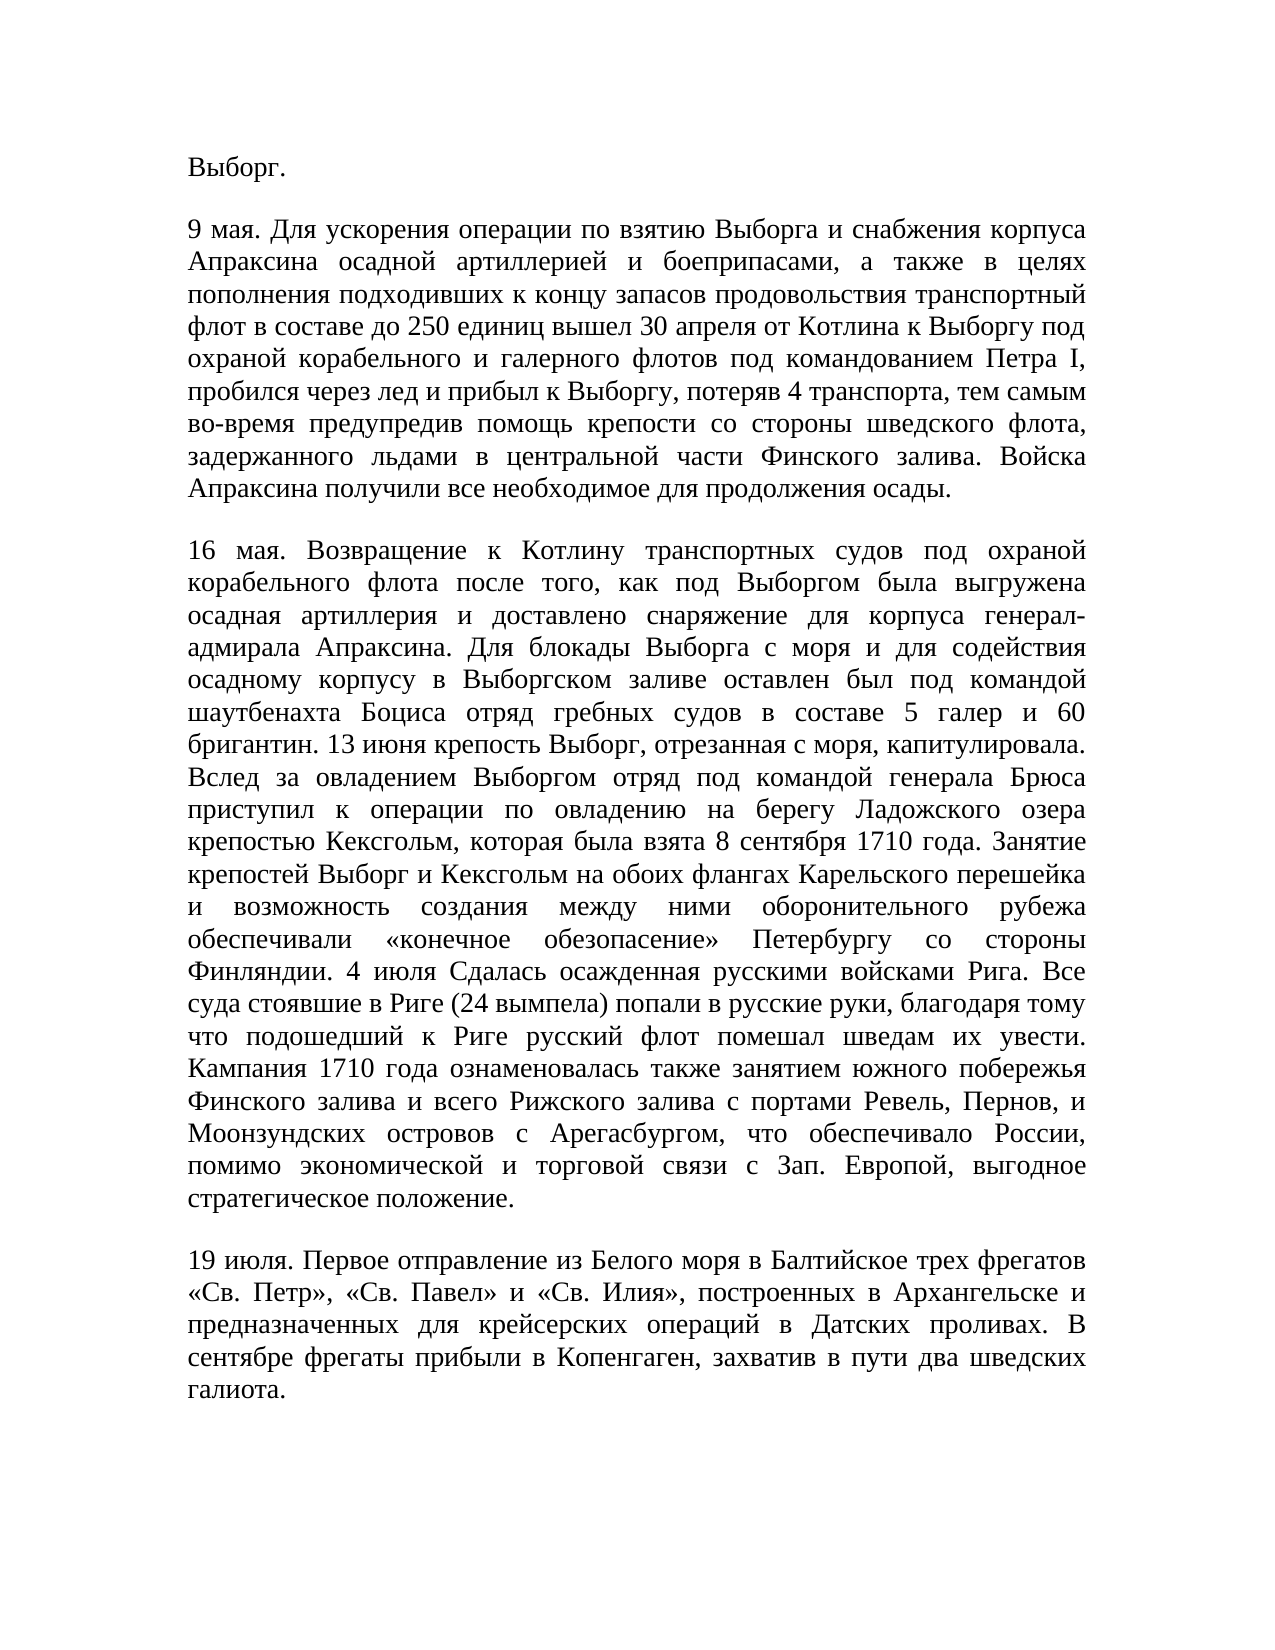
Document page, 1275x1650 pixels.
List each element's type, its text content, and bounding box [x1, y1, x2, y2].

text 16 мая. Возвращение к Котлину транспортных судов под охраной корабельного флота после того, как под Выборгом была выгружена осадная артиллерия и доставлено снаряжение для корпуса генерал-адмирала Апраксина. Для блокады Выборга с моря и для содействия осадному корпусу в Выборгском заливе оставлен был под командой шаутбенахта Боциса отряд гребных судов в составе 5 галер и 60 бригантин. 13 июня крепость Выборг, отрезанная с моря, капитулировала. Вслед за овладением Выборгом отряд под командой генерала Брюса приступил к операции по овладению на берегу Ладожского озера крепостью Кексгольм, которая была взята 8 сентября 1710 года. Занятие крепостей Выборг и Кексгольм на обоих флангах Карельского перешейка и возможность создания между ними оборонительного рубежа обеспечивали «конечное обезопасение» Петербургу со стороны Финляндии. 4 июля Сдалась осажденная русскими войсками Рига. Все суда стоявшие в Риге (24 вымпела) попали в русские руки, благодаря тому что подошедший к Риге русский флот помешал шведам их увести. Кампания 1710 года ознаменовалась также занятием южного побережья Финского залива и всего Рижского залива с портами Ревель, Пернов, и Моонзундских островов с Арегасбургом, что обеспечивало России, помимо экономической и торговой связи с Зап. Европой, выгодное стратегическое положение. [187, 533, 1087, 1213]
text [187, 150, 1087, 182]
text 19 июля. Первое отправление из Белого моря в Балтийское трех фрегатов «Св. Петр», «Св. Павел» и «Св. Илия», построенных в Архангельске и предназначенных для крейсерских операций в Датских проливах. В сентябре фрегаты прибыли в Копенгаген, захватив в пути два шведских галиота. [187, 1243, 1087, 1405]
text 9 мая. Для ускорения операции по взятию Выборга и снабжения корпуса Апраксина осадной артиллерией и боеприпасами, а также в целях пополнения подходивших к концу запасов продовольствия транспортный флот в составе до 250 единиц вышел 30 апреля от Котлина к Выборгу под охраной корабельного и галерного флотов под командованием Петра I, пробился через лед и прибыл к Выборгу, потеряв 4 транспорта, тем самым во-время предупредив помощь крепости со стороны шведского флота, задержанного льдами в центральной части Финского залива. Войска Апраксина получили все необходимое для продолжения осады. [187, 212, 1087, 503]
